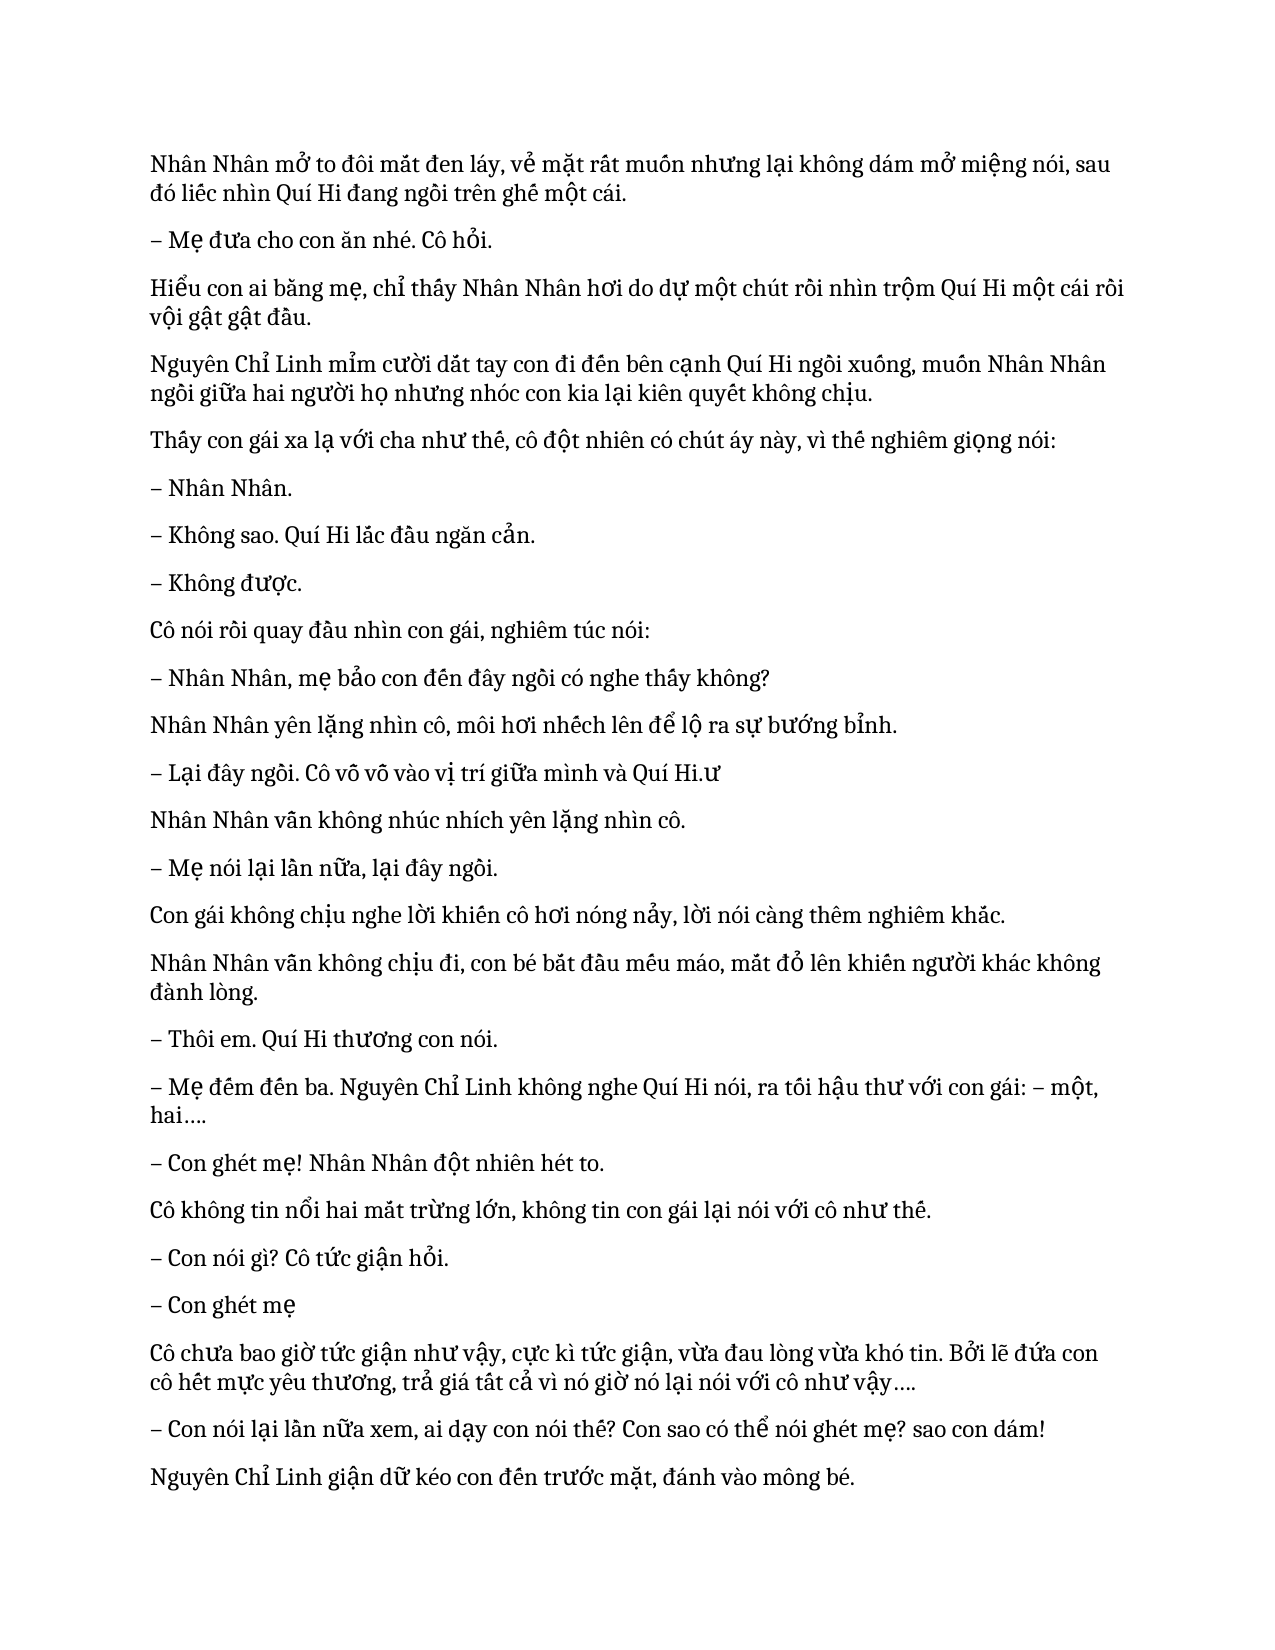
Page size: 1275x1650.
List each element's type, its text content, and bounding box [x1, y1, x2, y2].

text Nguyên Chỉ Linh mỉm cười dắt tay con đi đến bên cạnh Quí Hi ngồi xuống, muốn Nhân Nhân ngồi giữa hai người họ nhưng nhóc con kia lại kiên quyết không chịu. [150, 350, 1125, 407]
text Nhân Nhân mở to đôi mắt đen láy, vẻ mặt rất muốn nhưng lại không dám mở miệng nói, sau đó liếc nhìn Quí Hi đang ngồi trên ghế một cái. [150, 150, 1125, 207]
text – Con nói lại lần nữa xem, ai dạy con nói thế? Con sao có thể nói ghét mẹ? sao con dám! [150, 1415, 1125, 1444]
text Nhân Nhân vẫn không nhúc nhích yên lặng nhìn cô. [150, 806, 1125, 835]
text – Con nói gì? Cô tức giận hỏi. [150, 1244, 1125, 1272]
text Hiểu con ai bằng mẹ, chỉ thấy Nhân Nhân hơi do dự một chút rồi nhìn trộm Quí Hi một cái rồi vội gật gật đầu. [150, 274, 1125, 331]
text Cô nói rồi quay đầu nhìn con gái, nghiêm túc nói: [150, 616, 1125, 645]
text – Con ghét mẹ [150, 1291, 1125, 1320]
text – Mẹ nói lại lần nữa, lại đây ngồi. [150, 854, 1125, 882]
text Nhân Nhân yên lặng nhìn cô, môi hơi nhếch lên để lộ ra sự bướng bỉnh. [150, 711, 1125, 740]
text – Nhân Nhân. [150, 474, 1125, 502]
text – Không được. [150, 569, 1125, 597]
text – Mẹ đưa cho con ăn nhé. Cô hỏi. [150, 226, 1125, 255]
text – Không sao. Quí Hi lắc đầu ngăn cản. [150, 521, 1125, 550]
text – Mẹ đếm đến ba. Nguyên Chỉ Linh không nghe Quí Hi nói, ra tối hậu thư với con gái: – một, hai…. [150, 1072, 1125, 1130]
text Thấy con gái xa lạ với cha như thế, cô đột nhiên có chút áy này, vì thế nghiêm giọng nói: [150, 426, 1125, 455]
text – Lại đây ngồi. Cô vỗ vỗ vào vị trí giữa mình và Quí Hi.ư [150, 759, 1125, 787]
text – Thôi em. Quí Hi thương con nói. [150, 1025, 1125, 1054]
text Cô không tin nổi hai mắt trừng lớn, không tin con gái lại nói với cô như thế. [150, 1196, 1125, 1225]
text – Con ghét mẹ! Nhân Nhân đột nhiên hét to. [150, 1149, 1125, 1177]
text Con gái không chịu nghe lời khiến cô hơi nóng nảy, lời nói càng thêm nghiêm khắc. [150, 901, 1125, 930]
text Nguyên Chỉ Linh giận dữ kéo con đến trước mặt, đánh vào mông bé. [150, 1462, 1125, 1491]
text Nhân Nhân vẫn không chịu đi, con bé bắt đầu mếu máo, mắt đỏ lên khiến người khác không đành lòng. [150, 949, 1125, 1006]
text – Nhân Nhân, mẹ bảo con đến đây ngồi có nghe thấy không? [150, 664, 1125, 692]
text Cô chưa bao giờ tức giận như vậy, cực kì tức giận, vừa đau lòng vừa khó tin. Bởi lẽ đứa con cô hết mực yêu thương, trả giá tất cả vì nó giờ nó lại nói với cô như vậy…. [150, 1339, 1125, 1396]
